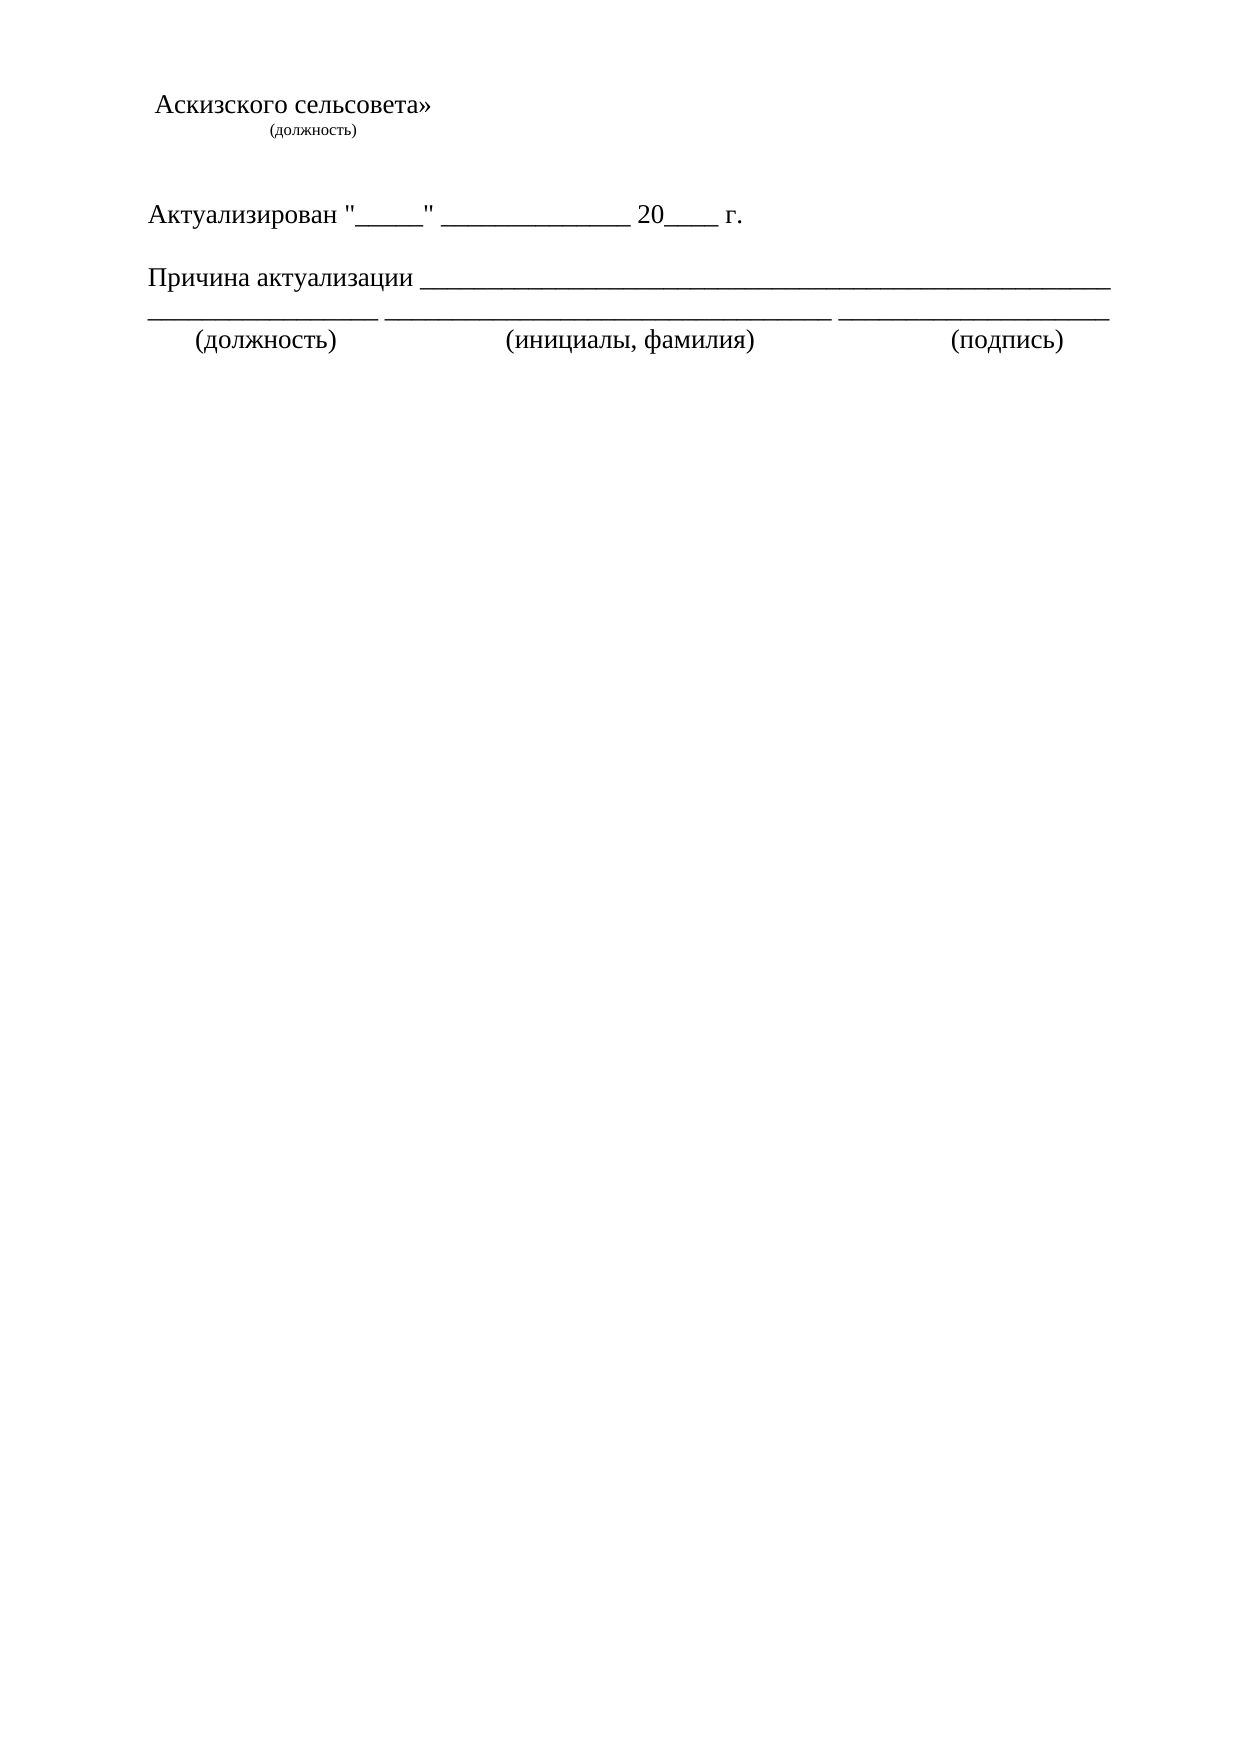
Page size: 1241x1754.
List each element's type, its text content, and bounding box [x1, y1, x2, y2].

text (должность) [148, 120, 1152, 139]
text Аскизского сельсовета» [148, 89, 1152, 120]
text (должность) (инициалы, фамилия) (подпись) [148, 323, 1152, 354]
text Причина актуализации ___________________________________________________ [148, 261, 1152, 292]
text _________________ _________________________________ ____________________ [148, 292, 1152, 323]
text Актуализирован "_____" ______________ 20____ г. [148, 198, 1152, 229]
